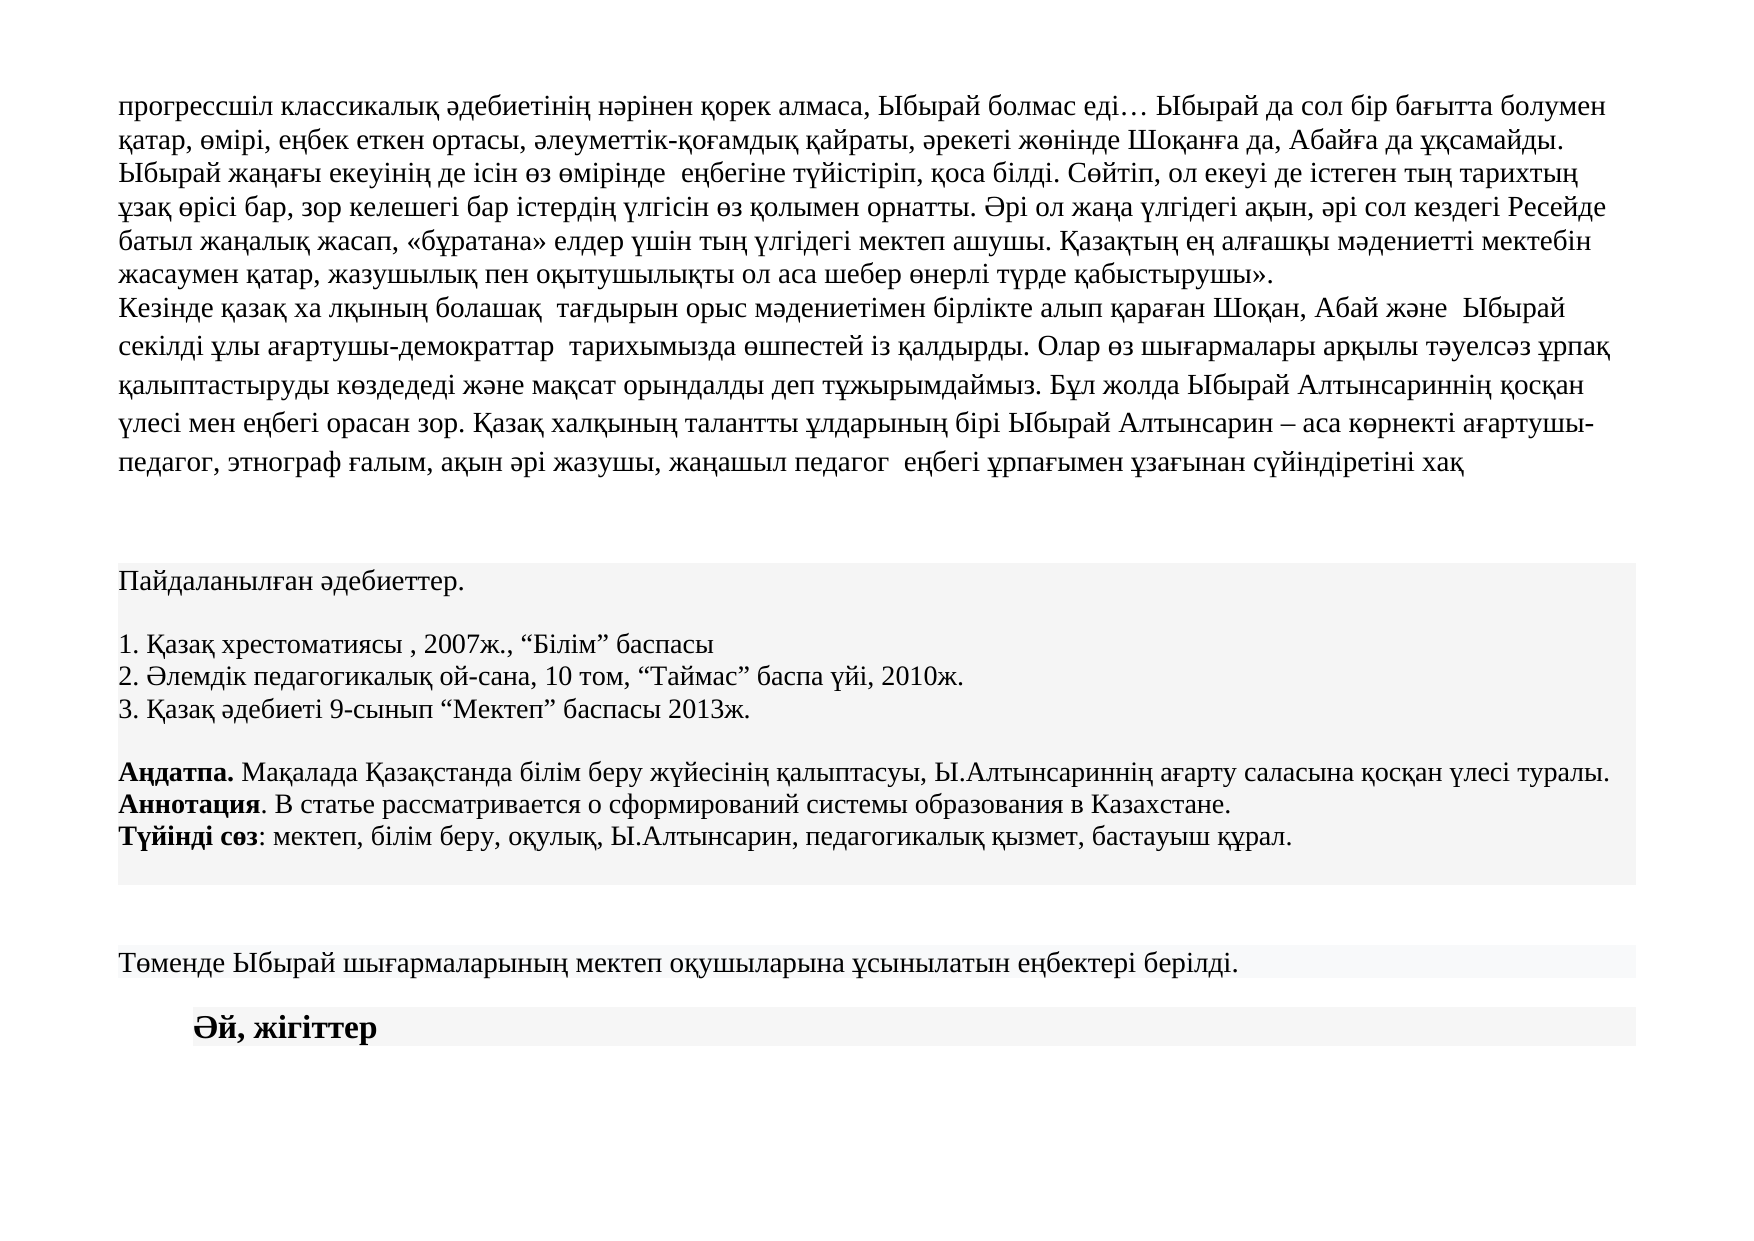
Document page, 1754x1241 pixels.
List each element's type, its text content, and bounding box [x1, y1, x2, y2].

text Кезінде қазақ ха лқының болашақ тағдырын орыс мәдениетімен бірлікте алып қараған Шоқан, Абай және Ыбырай секілді ұлы ағартушы-демократтар тарихымызда өшпестей із қалдырды. Олар өз шығармалары арқылы тәуелсәз ұрпақ қалыптастыруды көздедеді және мақсат орындалды деп тұжырымдаймыз. Бұл жолда Ыбырай Алтынсариннің қосқан үлесі мен еңбегі орасан зор. Қазақ халқының талантты ұлдарының бірі Ыбырай Алтынсарин – аса көрнекті ағартушы-педагог, этнограф ғалым, ақын әрі жазушы, жаңашыл педагог еңбегі ұрпағымен ұзағынан сүйіндіретіні хақ [118, 290, 1636, 477]
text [118, 88, 1636, 290]
text 2. Әлемдік педагогикалық ой-сана, 10 том, “Таймас” баспа үйі, 2010ж. [118, 659, 1636, 692]
text Әй, жігіттер [193, 1007, 1636, 1046]
text Аңдатпа. Мақалада Қазақстанда білім беру жүйесінің қалыптасуы, Ы.Алтынсариннің ағарту саласына қосқан үлесі туралы. [118, 755, 1636, 787]
text Пайдаланылған әдебиеттер. [118, 563, 1636, 596]
text Түйінді сөз: мектеп, білім беру, оқулық, Ы.Алтынсарин, педагогикалық қызмет, бастауыш құрал. [118, 819, 1636, 852]
text Аннотация. В статье рассматривается о сформирований системы образования в Казахстане. [118, 787, 1636, 819]
text 1. Қазақ хрестоматиясы , 2007ж., “Білім” баспасы [118, 627, 1636, 659]
text 3. Қазақ әдебиеті 9-сынып “Мектеп” баспасы 2013ж. [118, 692, 1636, 724]
text Төменде Ыбырай шығармаларының мектеп оқушыларына ұсынылатын еңбектері берілді. [118, 945, 1636, 978]
